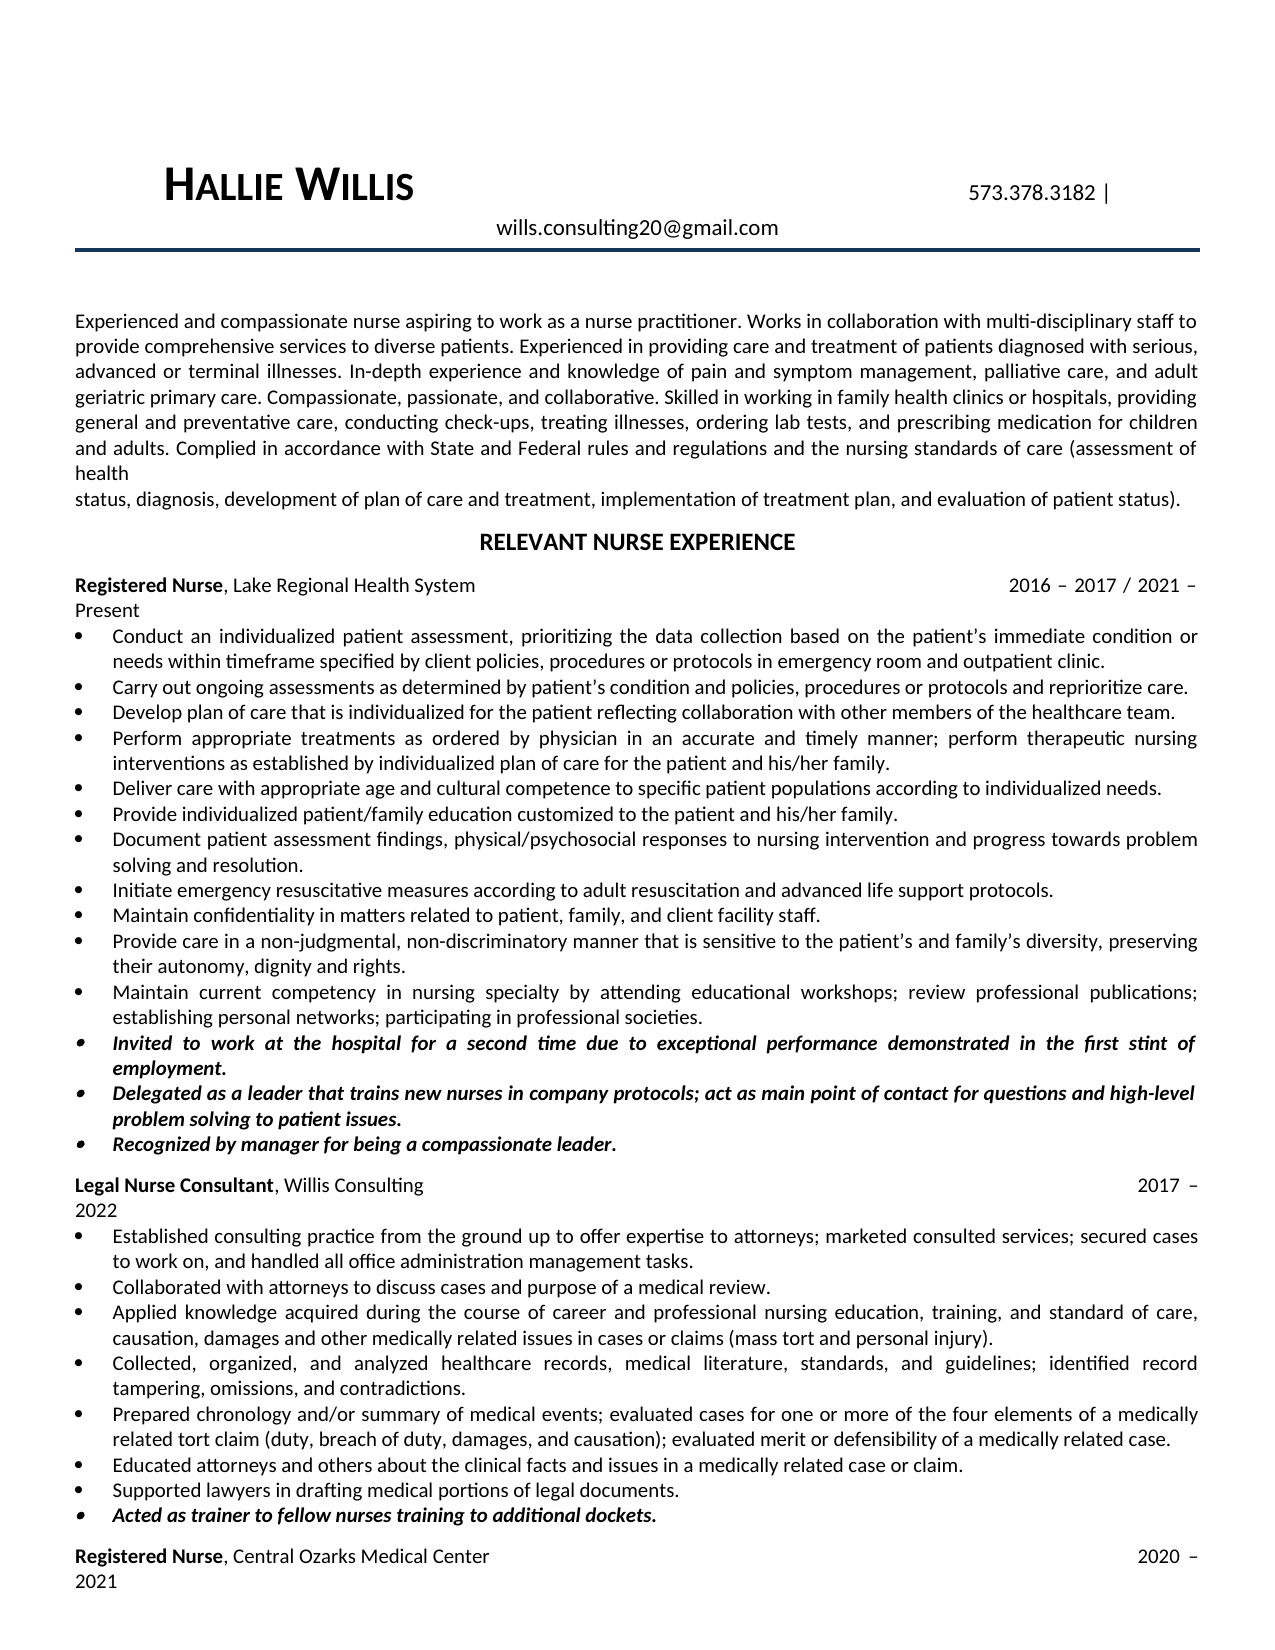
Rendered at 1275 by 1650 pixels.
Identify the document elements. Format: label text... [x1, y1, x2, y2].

list Conduct an individualized patient assessment, prioritizing the data collection based on the patient’s immediate condition or needs within timeframe specified by client policies, procedures or protocols in emergency room and outpatient clinic. [75, 623, 1200, 674]
text Legal Nurse Consultant, Willis Consulting 2017 – 2022 [75, 1172, 1200, 1223]
list Acted as trainer to fellow nurses training to additional dockets. [75, 1503, 1200, 1528]
list Maintain confidentiality in matters related to patient, family, and client facility staff. [75, 903, 1200, 928]
text Experienced and compassionate nurse aspiring to work as a nurse practitioner. Works in collaboration with multi-disciplinary staff to provide comprehensive services to diverse patients. Experienced in providing care and treatment of patients diagnosed with serious, advanced or terminal illnesses. In-depth experience and knowledge of pain and symptom management, palliative care, and adult geriatric primary care. Compassionate, passionate, and collaborative. Skilled in working in family health clinics or hospitals, providing general and preventative care, conducting check-ups, treating illnesses, ordering lab tests, and prescribing medication for children and adults. Complied in accordance with State and Federal rules and regulations and the nursing standards of care (assessment of health status, diagnosis, development of plan of care and treatment, implementation of treatment plan, and evaluation of patient status). [75, 308, 1200, 511]
list Maintain current competency in nursing specialty by attending educational workshops; review professional publications; establishing personal networks; participating in professional societies. [75, 979, 1200, 1030]
list Provide care in a non-judgmental, non-discriminatory manner that is sensitive to the patient’s and family’s diversity, preserving their autonomy, dignity and rights. [75, 928, 1200, 979]
list Carry out ongoing assessments as determined by patient’s condition and policies, procedures or protocols and reprioritize care. [75, 674, 1200, 699]
list Collaborated with attorneys to discuss cases and purpose of a medical review. [75, 1274, 1200, 1299]
list Prepared chronology and/or summary of medical events; evaluated cases for one or more of the four elements of a medically related tort claim (duty, breach of duty, damages, and causation); evaluated merit or defensibility of a medically related case. [75, 1401, 1200, 1452]
text Registered Nurse, Central Ozarks Medical Center 2020 – 2021 [75, 1543, 1200, 1594]
list Educated attorneys and others about the clinical facts and issues in a medically related case or claim. [75, 1452, 1200, 1477]
text Hallie Willis 573.378.3182 | wills.consulting20@gmail.com [75, 152, 1200, 241]
list Develop plan of care that is individualized for the patient reflecting collaboration with other members of the healthcare team. [75, 699, 1200, 725]
list Initiate emergency resuscitative measures according to adult resuscitation and advanced life support protocols. [75, 877, 1200, 903]
list Recognized by manager for being a compassionate leader. [75, 1131, 1200, 1157]
list Established consulting practice from the ground up to offer expertise to attorneys; marketed consulted services; secured cases to work on, and handled all office administration management tasks. [75, 1223, 1200, 1274]
text RELEVANT NURSE EXPERIENCE [75, 526, 1200, 557]
list Deliver care with appropriate age and cultural competence to specific patient populations according to individualized needs. [75, 776, 1200, 801]
list Collected, organized, and analyzed healthcare records, medical literature, standards, and guidelines; identified record tampering, omissions, and contradictions. [75, 1350, 1200, 1401]
list Provide individualized patient/family education customized to the patient and his/her family. [75, 801, 1200, 826]
list Supported lawyers in drafting medical portions of legal documents. [75, 1477, 1200, 1503]
list Invited to work at the hospital for a second time due to exceptional performance demonstrated in the first stint of employment. [75, 1030, 1200, 1081]
list Applied knowledge acquired during the course of career and professional nursing education, training, and standard of care, causation, damages and other medically related issues in cases or claims (mass tort and personal injury). [75, 1299, 1200, 1350]
list Document patient assessment findings, physical/psychosocial responses to nursing intervention and progress towards problem solving and resolution. [75, 826, 1200, 877]
text Registered Nurse, Lake Regional Health System 2016 – 2017 / 2021 – Present [75, 572, 1200, 623]
list Delegated as a leader that trains new nurses in company protocols; act as main point of contact for questions and high-level problem solving to patient issues. [75, 1081, 1200, 1131]
list Perform appropriate treatments as ordered by physician in an accurate and timely manner; perform therapeutic nursing interventions as established by individualized plan of care for the patient and his/her family. [75, 725, 1200, 776]
